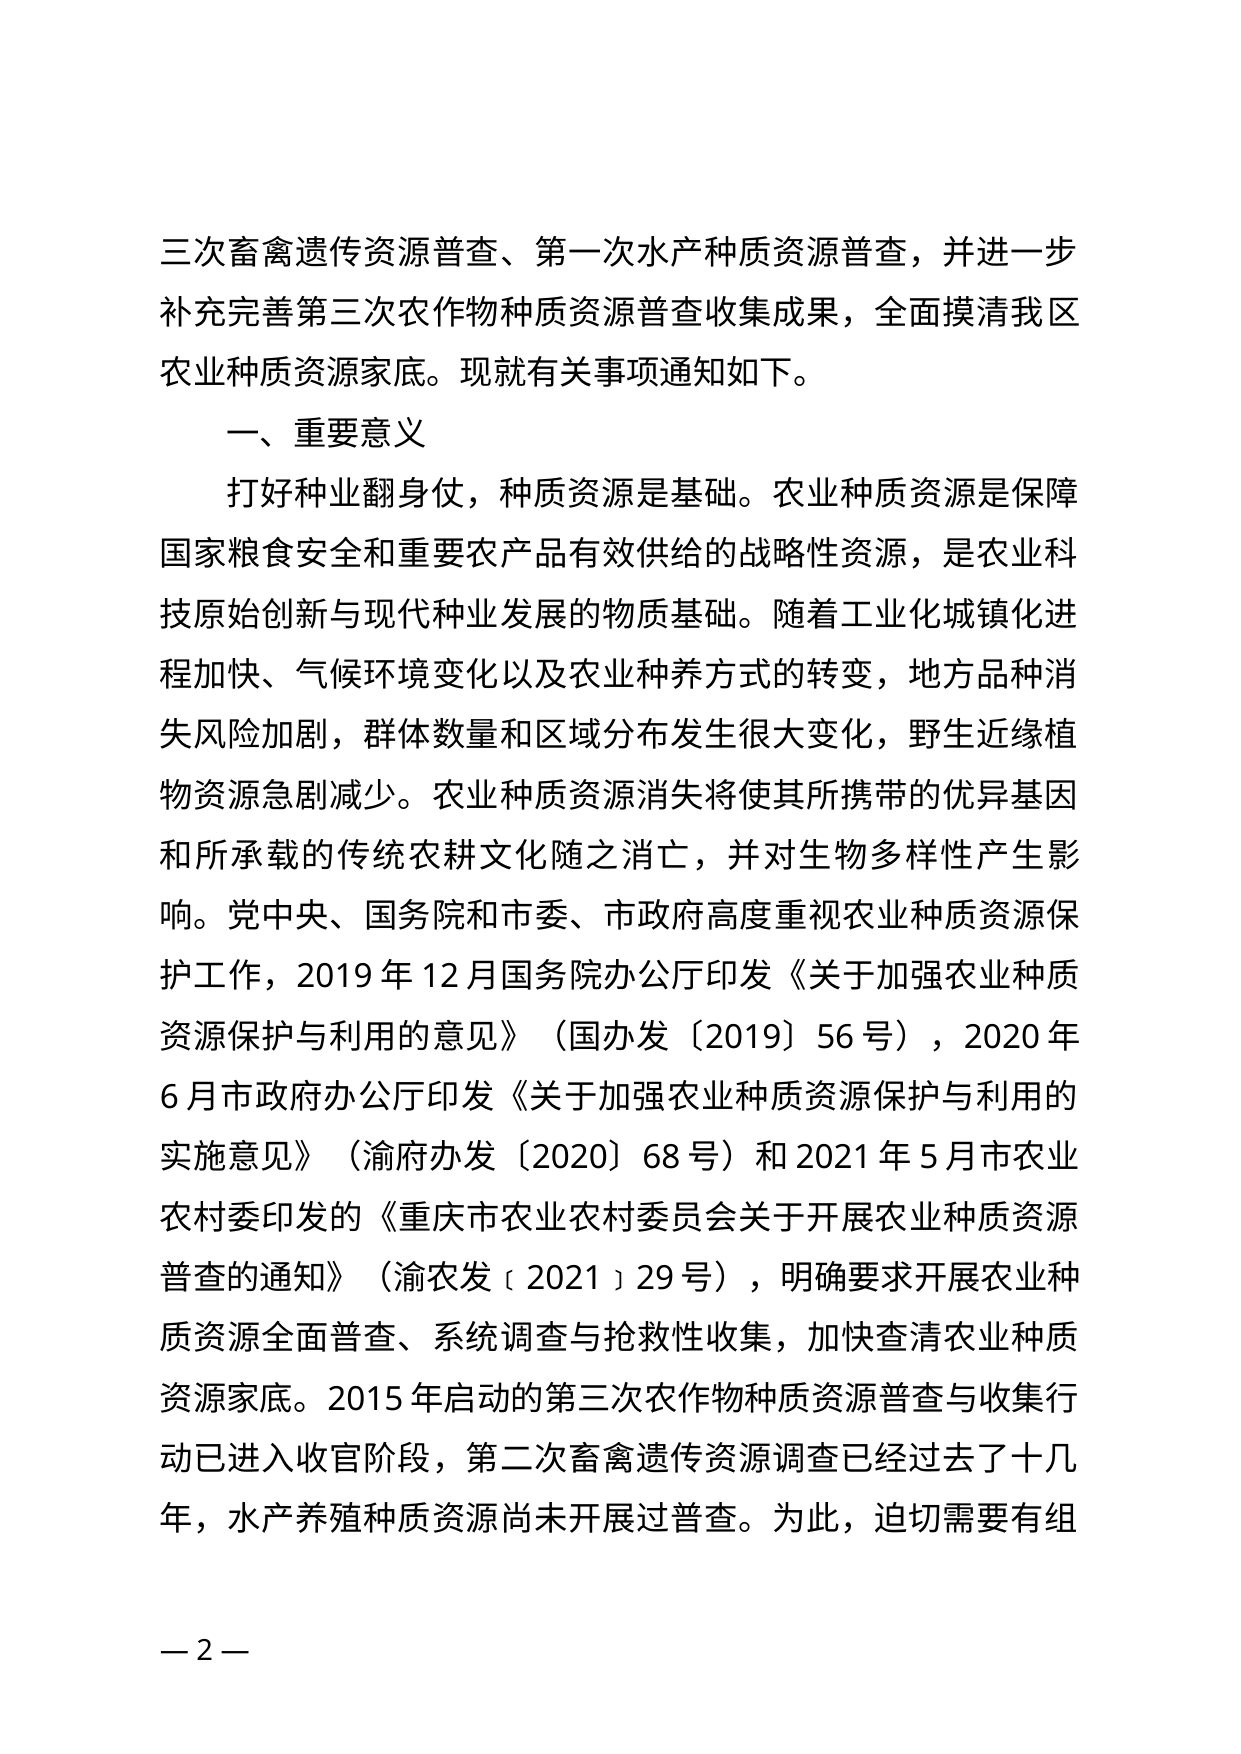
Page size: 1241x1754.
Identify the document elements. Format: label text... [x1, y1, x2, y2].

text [159, 219, 1081, 400]
text 一、重要意义 [159, 400, 1081, 461]
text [159, 461, 1081, 1546]
